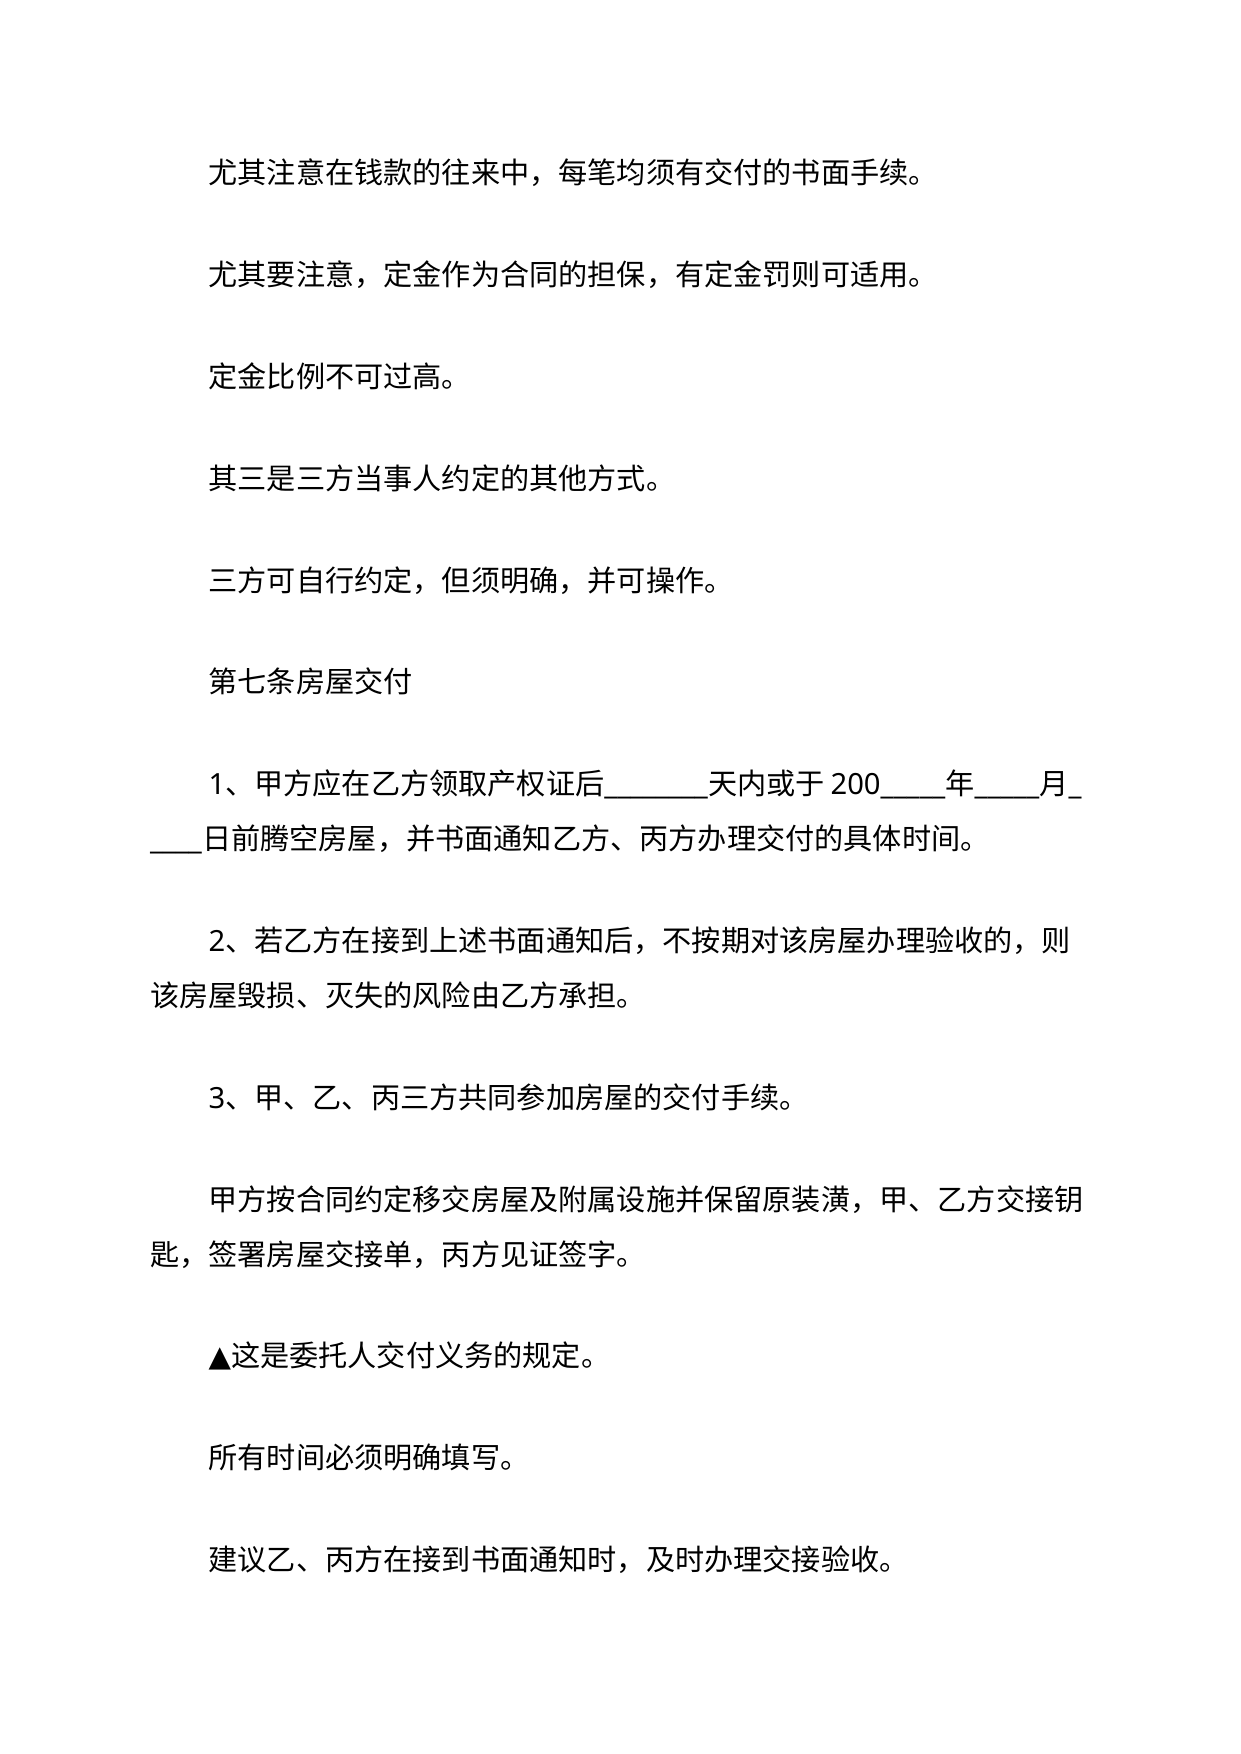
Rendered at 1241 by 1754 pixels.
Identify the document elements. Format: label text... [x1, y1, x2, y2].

text 甲方按合同约定移交房屋及附属设施并保留原装潢，甲、乙方交接钥匙，签署房屋交接单，丙方见证签字。 [150, 1176, 1090, 1273]
text 2、若乙方在接到上述书面通知后，不按期对该房屋办理验收的，则该房屋毁损、灭失的风险由乙方承担。 [150, 918, 1090, 1015]
text 所有时间必须明确填写。 [150, 1435, 1090, 1477]
text 第七条房屋交付 [150, 659, 1090, 701]
text ▲这是委托人交付义务的规定。 [150, 1333, 1090, 1375]
text 尤其注意在钱款的往来中，每笔均须有交付的书面手续。 [150, 150, 1090, 192]
text 1、甲方应在乙方领取产权证后________天内或于200_____年_____月_____日前腾空房屋，并书面通知乙方、丙方办理交付的具体时间。 [150, 761, 1090, 858]
text 尤其要注意，定金作为合同的担保，有定金罚则可适用。 [150, 252, 1090, 294]
text 定金比例不可过高。 [150, 353, 1090, 396]
text 建议乙、丙方在接到书面通知时，及时办理交接验收。 [150, 1537, 1090, 1579]
text 三方可自行约定，但须明确，并可操作。 [150, 557, 1090, 599]
text 3、甲、乙、丙三方共同参加房屋的交付手续。 [150, 1074, 1090, 1117]
text 其三是三方当事人约定的其他方式。 [150, 455, 1090, 498]
